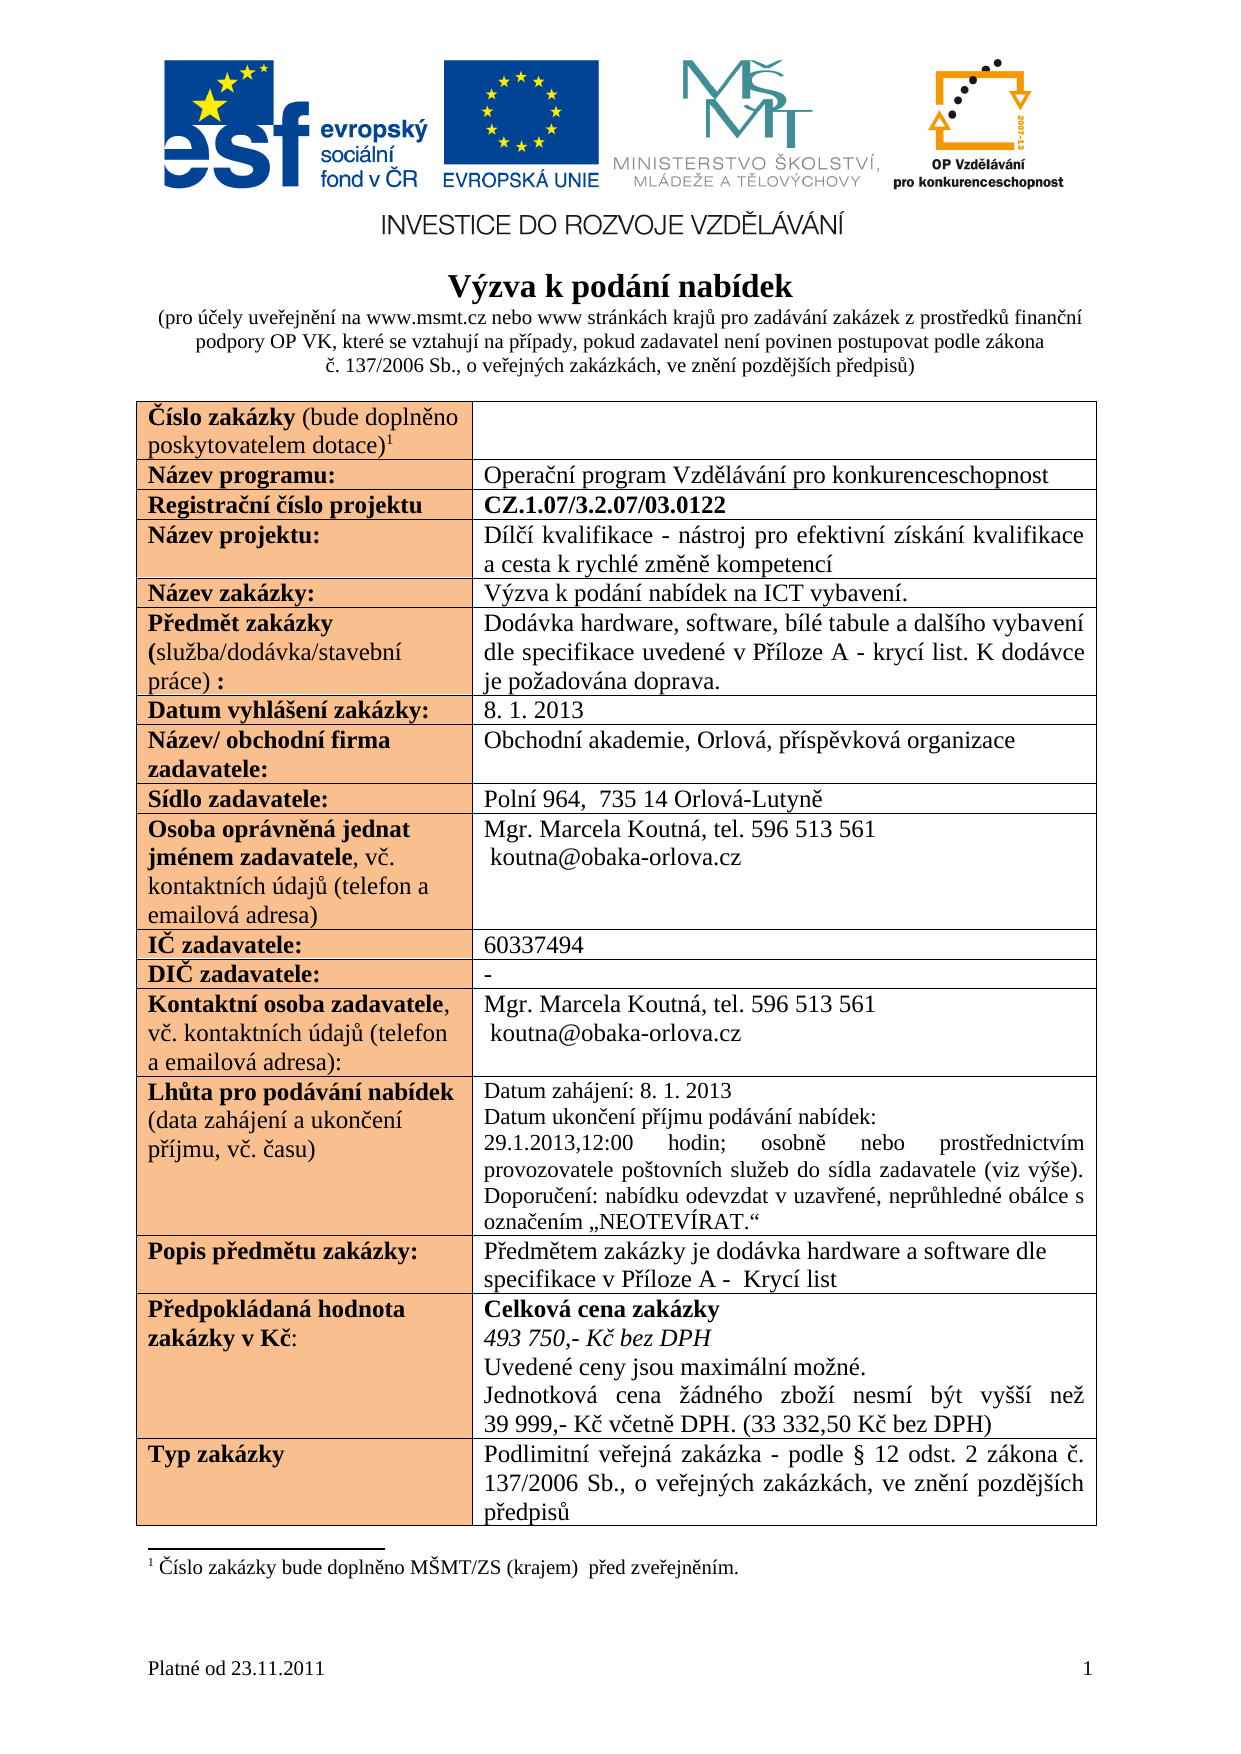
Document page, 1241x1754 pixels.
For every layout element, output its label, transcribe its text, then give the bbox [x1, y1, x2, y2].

table_cell Registrační číslo projektu [137, 490, 472, 519]
table_cell - [473, 960, 1096, 988]
table_cell CZ.1.07/3.2.07/03.0122 [473, 490, 1096, 519]
table_cell Celková cena zakázky 493 750,- Kč bez DPH Uvedené ceny jsou maximální možné. Jednotková cena žádného zboží nesmí být vyšší než 39 999,- Kč včetně DPH. (33 332,50 Kč bez DPH) [473, 1294, 1096, 1438]
table_cell Osoba oprávněná jednat jménem zadavatele, vč. kontaktních údajů (telefon a emailová adresa) [137, 814, 472, 929]
table_cell Předmět zakázky (služba/dodávka/stavební práce) : [137, 608, 472, 694]
table_cell Název zakázky: [137, 579, 472, 607]
table_cell Podlimitní veřejná zakázka - podle § 12 odst. 2 zákona č. 137/2006 Sb., o veřejných zakázkách, ve znění pozdějších předpisů [473, 1439, 1096, 1525]
table_cell 60337494 [473, 930, 1096, 958]
text (pro účely uveřejnění na www.msmt.cz nebo www stránkách krajů pro zadávání zakázek z prostředků finanční podpory OP VK, které se vztahují na případy, pokud zadavatel není povinen postupovat podle zákona č. 137/2006 Sb., o veřejných zakázkách, ve znění pozdějších předpisů) [148, 304, 1093, 377]
text Výzva k podání nabídek [148, 148, 1093, 304]
table_cell Kontaktní osoba zadavatele, vč. kontaktních údajů (telefon a emailová adresa): [137, 989, 472, 1076]
table_cell Lhůta pro podávání nabídek (data zahájení a ukončení příjmu, vč. času) [137, 1077, 472, 1235]
table_cell Název projektu: [137, 520, 472, 577]
table_cell IČ zadavatele: [137, 930, 472, 958]
table_cell Dodávka hardware, software, bílé tabule a dalšího vybavení dle specifikace uvedené v Příloze A - krycí list. K dodávce je požadována doprava. [473, 608, 1096, 694]
table_header [473, 402, 1096, 459]
table_cell Operační program Vzdělávání pro konkurenceschopnost [473, 460, 1096, 489]
table_cell Sídlo zadavatele: [137, 784, 472, 813]
table_cell Popis předmětu zakázky: [137, 1236, 472, 1293]
table_cell Název/ obchodní firma zadavatele: [137, 725, 472, 783]
table_cell Mgr. Marcela Koutná, tel. 596 513 561 koutna@obaka-orlova.cz [473, 814, 1096, 929]
table_cell Polní 964, 735 14 Orlová-Lutyně [473, 784, 1096, 813]
table_cell Dílčí kvalifikace - nástroj pro efektivní získání kvalifikace a cesta k rychlé změně kompetencí [473, 520, 1096, 577]
table_header Číslo zakázky (bude doplněno poskytovatelem dotace) [137, 402, 472, 459]
table_cell Předpokládaná hodnota zakázky v Kč: [137, 1294, 472, 1438]
table_cell Výzva k podání nabídek na ICT vybavení. [473, 579, 1096, 607]
table_cell 8. 1. 2013 [473, 696, 1096, 724]
picture [116, 20, 1125, 267]
table_cell Mgr. Marcela Koutná, tel. 596 513 561 koutna@obaka-orlova.cz [473, 989, 1096, 1076]
table_cell Typ zakázky [137, 1439, 472, 1525]
table_cell Obchodní akademie, Orlová, příspěvková organizace [473, 725, 1096, 783]
table_cell Datum vyhlášení zakázky: [137, 696, 472, 724]
table_cell DIČ zadavatele: [137, 960, 472, 988]
table_cell Datum zahájení: 8. 1. 2013 Datum ukončení příjmu podávání nabídek: 29.1.2013,12:00 hodin; osobně nebo prostřednictvím provozovatele poštovních služeb do sídla zadavatele (viz výše). Doporučení: nabídku odevzdat v uzavřené, neprůhledné obálce s označením „NEOTEVÍRAT.“ [473, 1077, 1096, 1235]
table_cell Předmětem zakázky je dodávka hardware a software dle specifikace v Příloze A - Krycí list [473, 1236, 1096, 1293]
table_cell Název programu: [137, 460, 472, 489]
